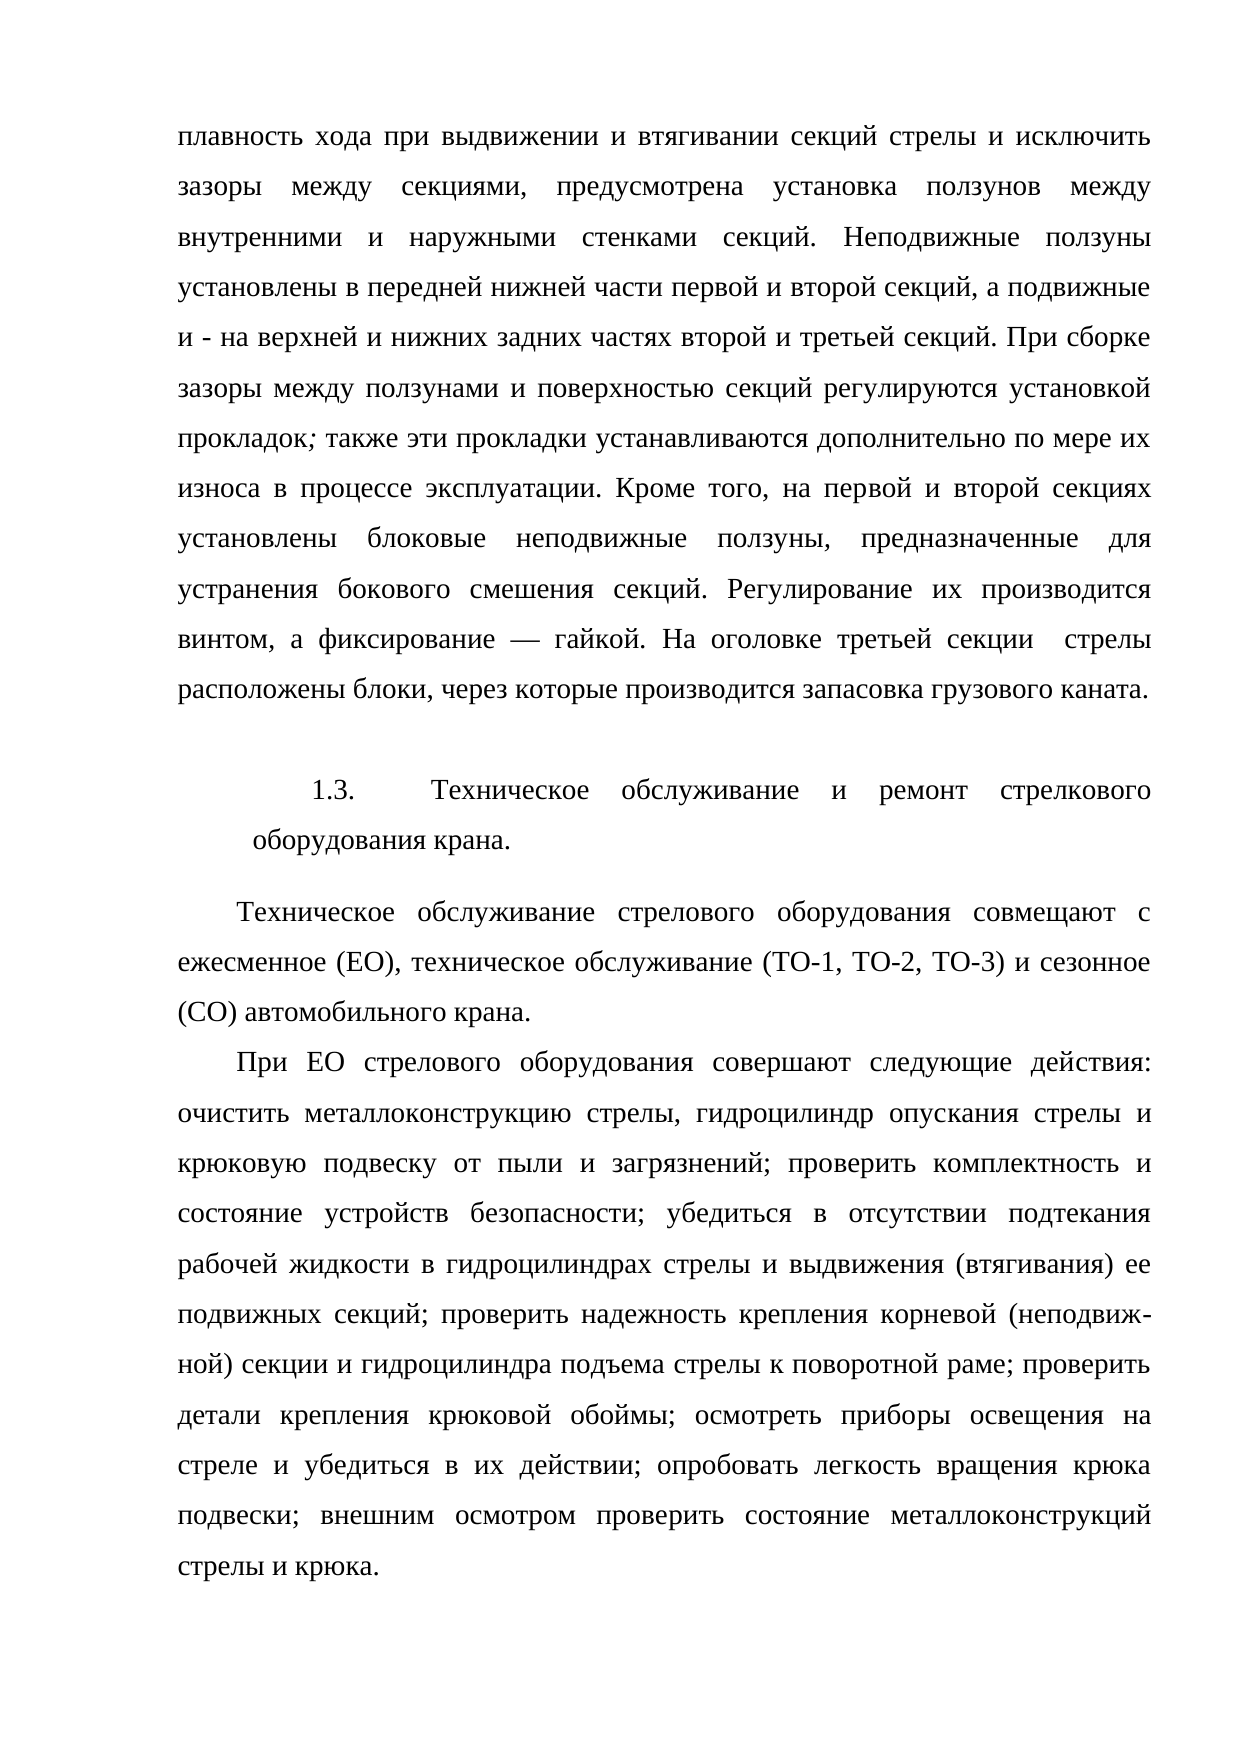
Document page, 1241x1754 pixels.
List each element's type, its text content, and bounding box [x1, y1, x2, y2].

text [177, 118, 1152, 705]
text Техническое обслуживание стрелового оборудования совмещают с ежесменное (ЕО), техническое обслуживание (ТО-1, ТО-2, ТО-3) и сезонное (СО) автомобильного крана. [177, 894, 1152, 1028]
list Техническое обслуживание и ремонт стрелкового оборудования крана. [252, 772, 1152, 856]
text При ЕО стрелового оборудования совершают следующие действия: очистить металлоконструкцию стрелы, гидроцилиндр опускания стрелы и крюковую подвеску от пыли и загрязнений; проверить комплектность и состояние устройств безопасности; убедиться в отсутствии подтекания рабочей жидкости в гидроцилиндрах стрелы и выдвижения (втягивания) ее подвижных секций; проверить надежность крепления корневой (неподвижной) секции и гидроцилиндра подъема стрелы к поворотной раме; проверить детали крепления крюковой обоймы; осмотреть приборы освещения на стреле и убедиться в их действии; опробовать легкость вращения крюка подвески; внешним осмотром проверить состояние металлоконструкций стрелы и крюка. [177, 1044, 1152, 1581]
